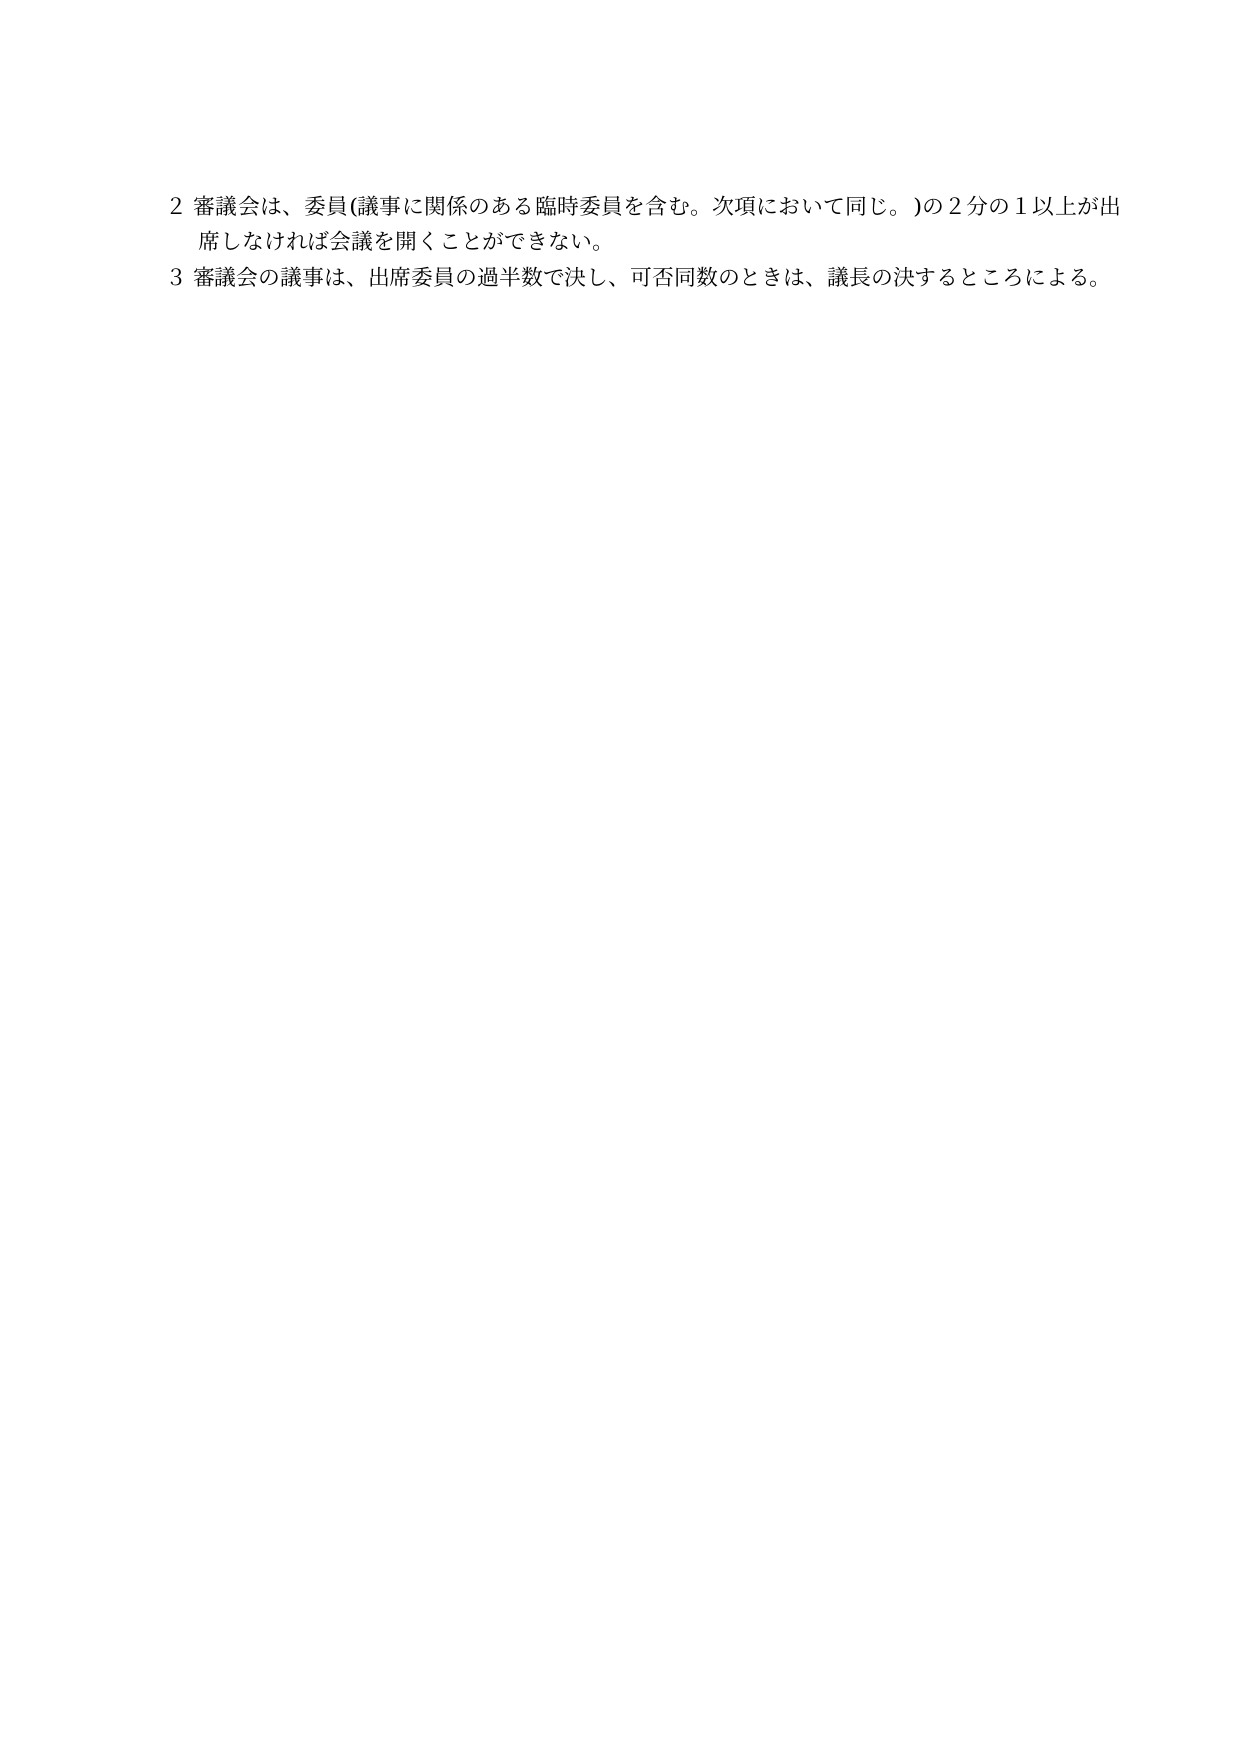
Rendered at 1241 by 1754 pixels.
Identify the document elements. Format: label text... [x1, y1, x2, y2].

text ３ 審議会の議事は、出席委員の過半数で決し、可否同数のときは、議長の決するところによる。 [165, 258, 1122, 293]
text ２ 審議会は、委員(議事に関係のある臨時委員を含む。次項において同じ。)の２分の１以上が出席しなければ会議を開くことができない。 [165, 187, 1122, 258]
